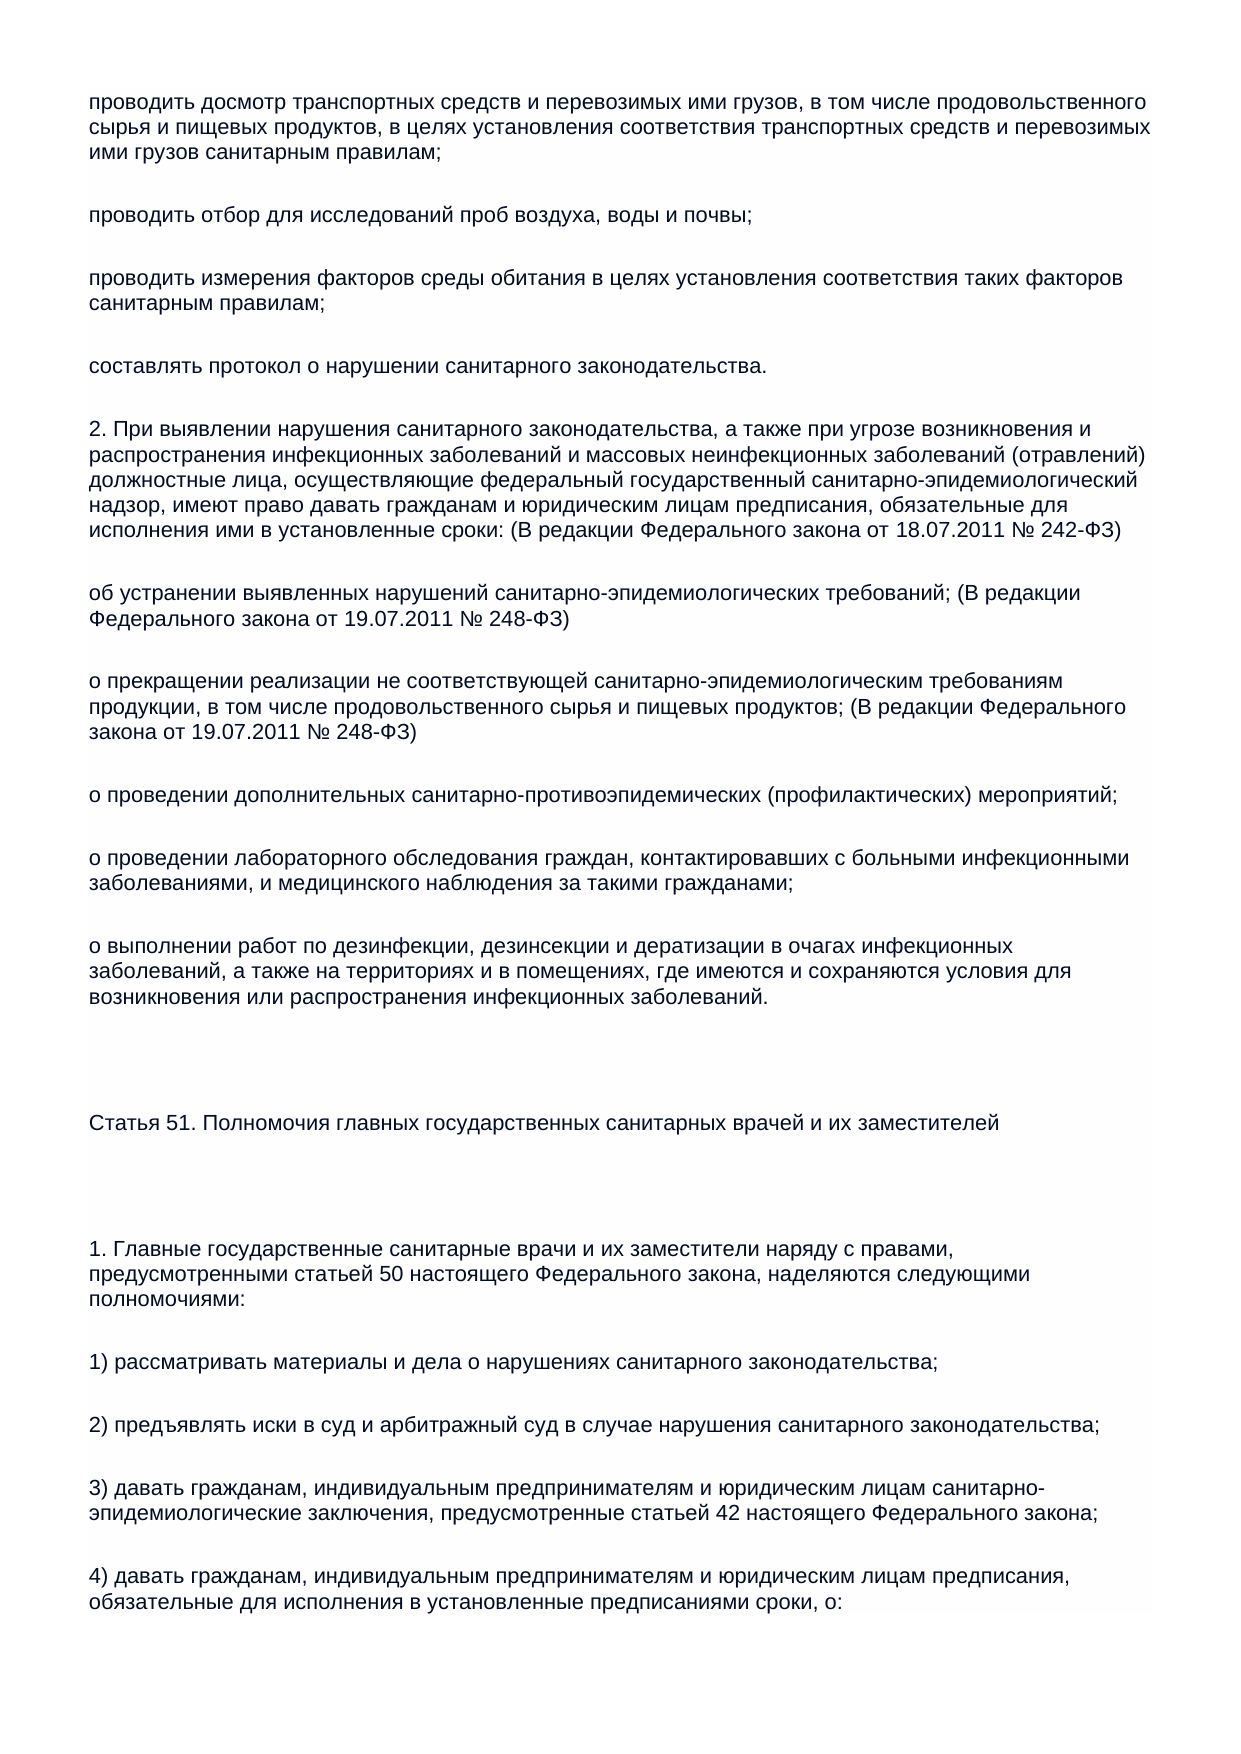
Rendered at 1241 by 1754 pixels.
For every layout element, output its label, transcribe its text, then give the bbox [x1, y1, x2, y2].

text о прекращении реализации не соответствующей санитарно-эпидемиологическим требованиям продукции, в том числе продовольственного сырья и пищевых продуктов; (В редакции Федерального закона от 19.07.2011 № 248-ФЗ) [89, 668, 1152, 744]
text проводить досмотр транспортных средств и перевозимых ими грузов, в том числе продовольственного сырья и пищевых продуктов, в целях установления соответствия транспортных средств и перевозимых ими грузов санитарным правилам; [89, 89, 1152, 164]
text проводить отбор для исследований проб воздуха, воды и почвы; [89, 202, 1152, 227]
text 3) давать гражданам, индивидуальным предпринимателям и юридическим лицам санитарно-эпидемиологические заключения, предусмотренные статьей 42 настоящего Федерального закона; [89, 1475, 1152, 1526]
text Статья 51. Полномочия главных государственных санитарных врачей и их заместителей [89, 1109, 1152, 1135]
text о проведении лабораторного обследования граждан, контактировавших с больными инфекционными заболеваниями, и медицинского наблюдения за такими гражданами; [89, 845, 1152, 895]
text 4) давать гражданам, индивидуальным предпринимателям и юридическим лицам предписания, обязательные для исполнения в установленные предписаниями сроки, о: [89, 1563, 1152, 1614]
text 1. Главные государственные санитарные врачи и их заместители наряду с правами, предусмотренными статьей 50 настоящего Федерального закона, наделяются следующими полномочиями: [89, 1236, 1152, 1311]
text проводить измерения факторов среды обитания в целях установления соответствия таких факторов санитарным правилам; [89, 265, 1152, 316]
text о проведении дополнительных санитарно-противоэпидемических (профилактических) мероприятий; [89, 782, 1152, 807]
text 2. При выявлении нарушения санитарного законодательства, а также при угрозе возникновения и распространения инфекционных заболеваний и массовых неинфекционных заболеваний (отравлений) должностные лица, осуществляющие федеральный государственный санитарно-эпидемиологический надзор, имеют право давать гражданам и юридическим лицам предписания, обязательные для исполнения ими в установленные сроки: (В редакции Федерального закона от 18.07.2011 № 242-ФЗ) [89, 416, 1152, 542]
text о выполнении работ по дезинфекции, дезинсекции и дератизации в очагах инфекционных заболеваний, а также на территориях и в помещениях, где имеются и сохраняются условия для возникновения или распространения инфекционных заболеваний. [89, 933, 1152, 1009]
text составлять протокол о нарушении санитарного законодательства. [89, 353, 1152, 378]
text 2) предъявлять иски в суд и арбитражный суд в случае нарушения санитарного законодательства; [89, 1412, 1152, 1437]
text 1) рассматривать материалы и дела о нарушениях санитарного законодательства; [89, 1349, 1152, 1374]
text об устранении выявленных нарушений санитарно-эпидемиологических требований; (В редакции Федерального закона от 19.07.2011 № 248-ФЗ) [89, 580, 1152, 631]
